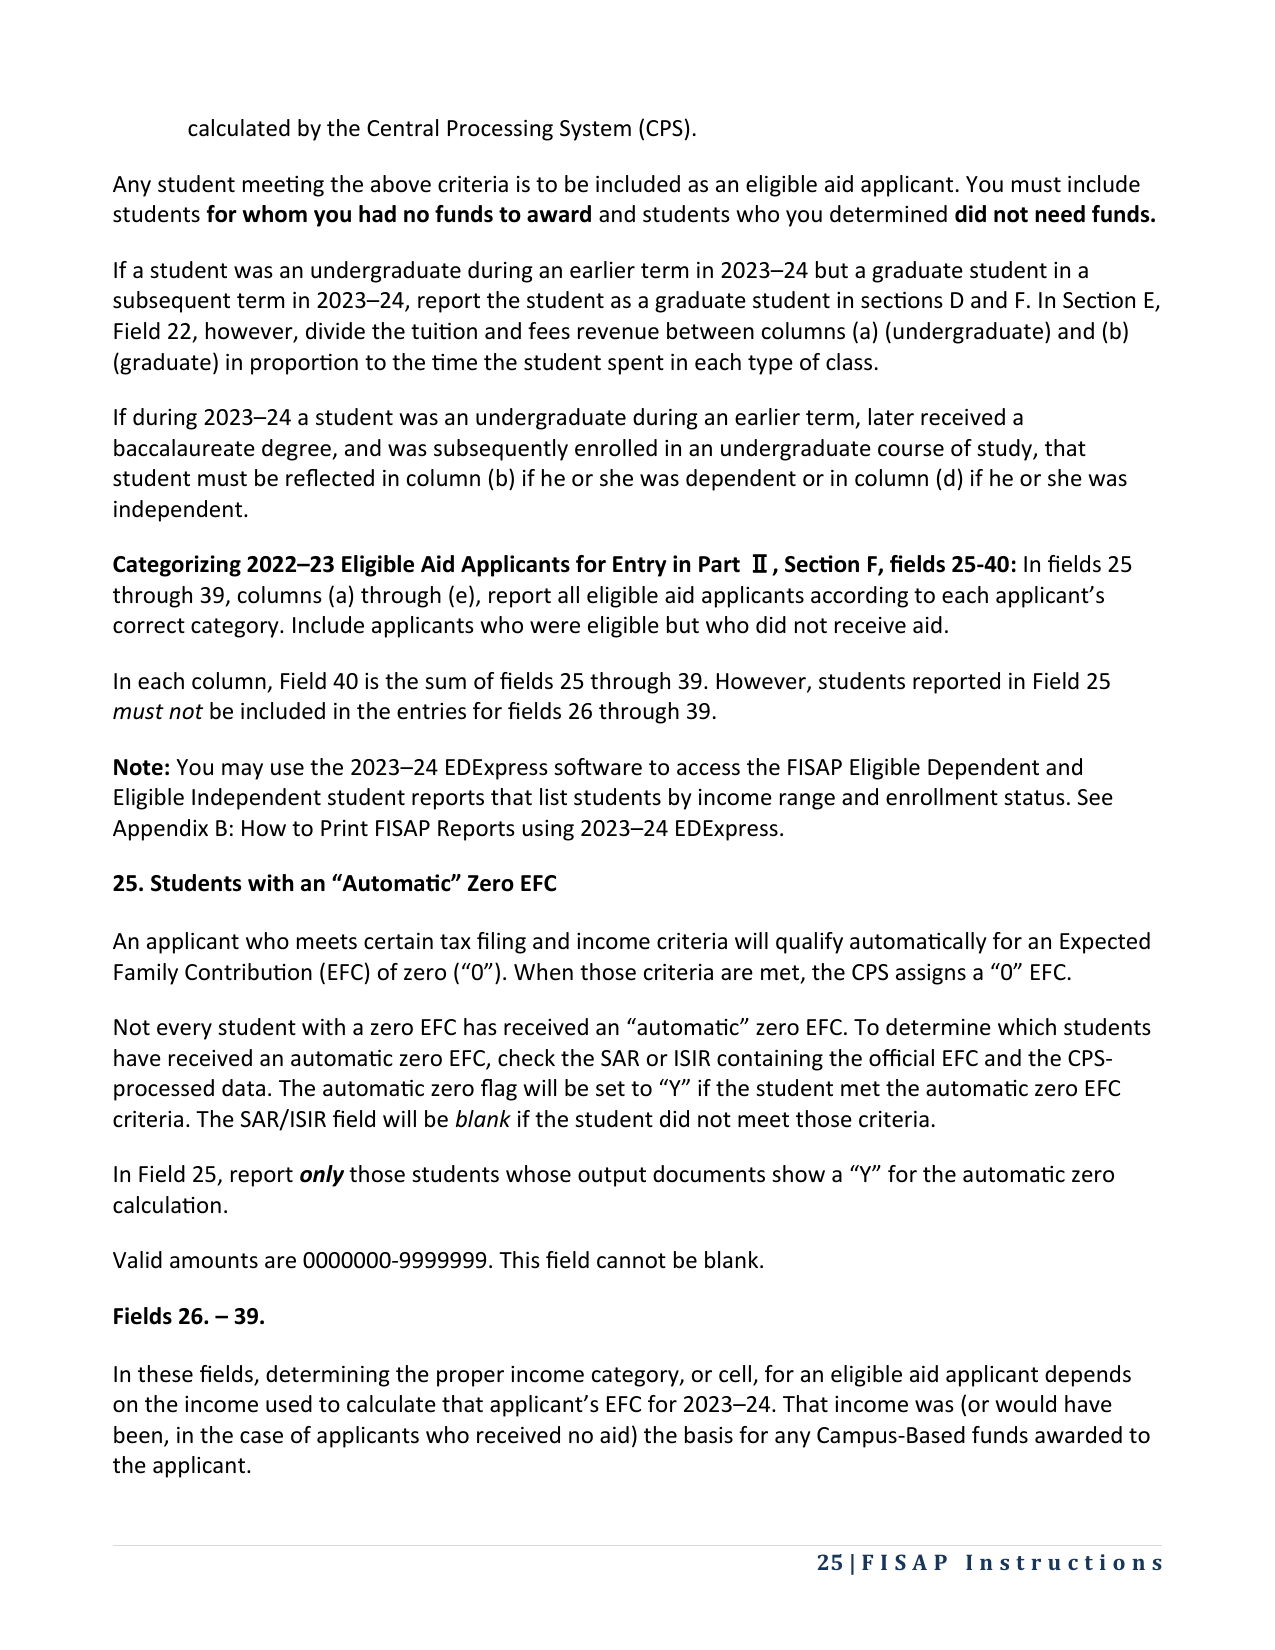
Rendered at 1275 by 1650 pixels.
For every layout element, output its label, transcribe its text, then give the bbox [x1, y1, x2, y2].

text Categorizing 2022–23 Eligible Aid Applicants for Entry in Part Ⅱ, Section F, fields 25-40: In fields 25 through 39, columns (a) through (e), report all eligible aid applicants according to each applicant’s correct category. Include applicants who were eligible but who did not receive aid. [112, 548, 1162, 640]
text In these fields, determining the proper income category, or cell, for an eligible aid applicant depends on the income used to calculate that applicant’s EFC for 2023–24. That income was (or would have been, in the case of applicants who received no aid) the basis for any Campus-Based funds awarded to the applicant. [112, 1358, 1162, 1480]
text Not every student with a zero EFC has received an “automatic” zero EFC. To determine which students have received an automatic zero EFC, check the SAR or ISIR containing the official EFC and the CPS-processed data. The automatic zero flag will be set to “Y” if the student met the automatic zero EFC criteria. The SAR/ISIR field will be blank if the student did not meet those criteria. [112, 1011, 1162, 1133]
text In each column, Field 40 is the sum of fields 25 through 39. However, students reported in Field 25 must not be included in the entries for fields 26 through 39. [112, 665, 1162, 726]
text Note: You may use the 2023–24 EDExpress software to access the FISAP Eligible Dependent and Eligible Independent student reports that list students by income range and enrollment status. See Appendix B: How to Print FISAP Reports using 2023–24 EDExpress. [112, 751, 1162, 842]
subtitle 25. Students with an “Automatic” Zero EFC [112, 867, 1162, 898]
text If a student was an undergraduate during an earlier term in 2023–24 but a graduate student in a subsequent term in 2023–24, report the student as a graduate student in sections D and F. In Section E, Field 22, however, divide the tuition and fees revenue between columns (a) (undergraduate) and (b) (graduate) in proportion to the time the student spent in each type of class. [112, 254, 1162, 376]
text If during 2023–24 a student was an undergraduate during an earlier term, later received a baccalaureate degree, and was subsequently enrolled in an undergraduate course of study, that student must be reflected in column (b) if he or she was dependent or in column (d) if he or she was independent. [112, 401, 1162, 523]
text Any student meeting the above criteria is to be included as an eligible aid applicant. You must include students for whom you had no funds to award and students who you determined did not need funds. [112, 168, 1162, 229]
subtitle Fields 26. – 39. [112, 1300, 1162, 1331]
text In Field 25, report only those students whose output documents show a “Y” for the automatic zero calculation. [112, 1158, 1162, 1219]
text An applicant who meets certain tax filing and income criteria will qualify automatically for an Expected Family Contribution (EFC) of zero (“0”). When those criteria are met, the CPS assigns a “0” EFC. [112, 925, 1162, 986]
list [150, 112, 1162, 143]
text Valid amounts are 0000000-9999999. This field cannot be blank. [112, 1244, 1162, 1275]
